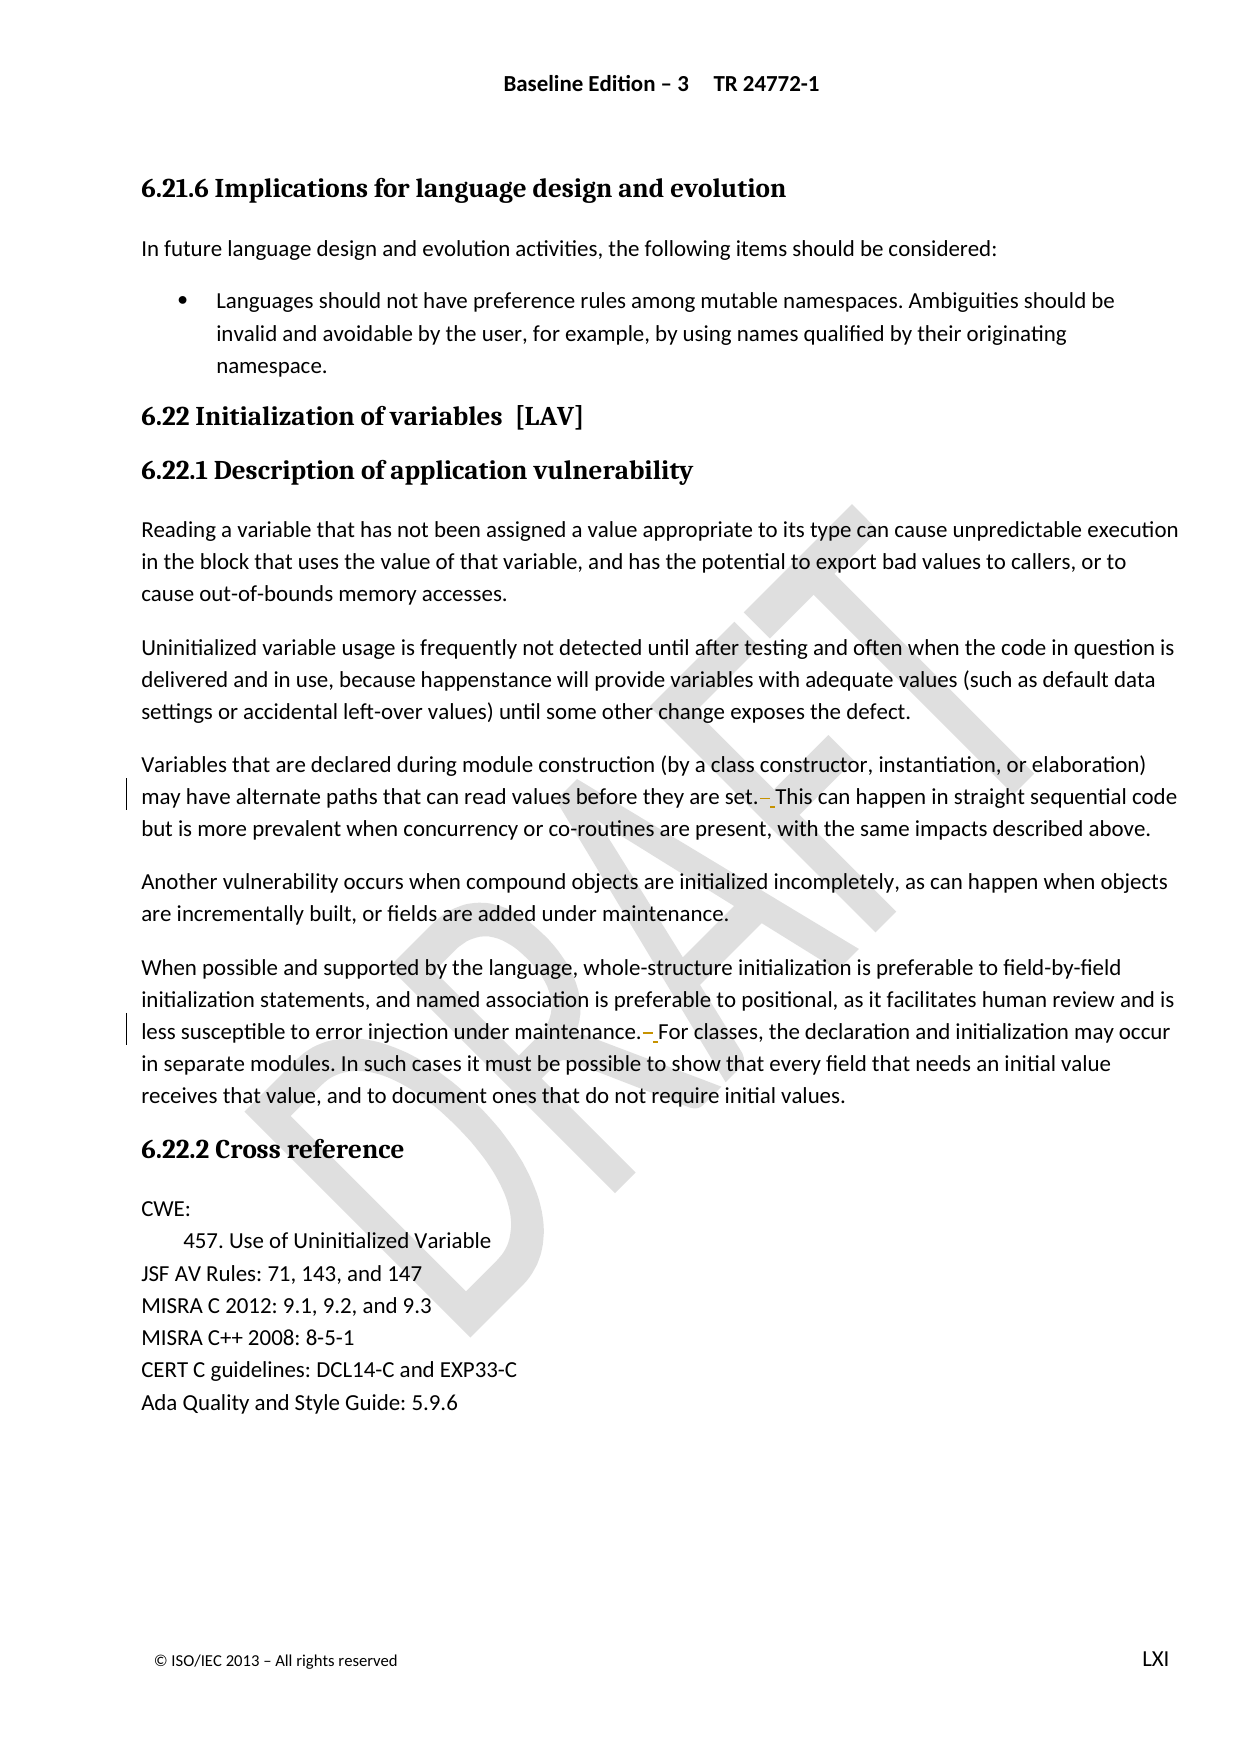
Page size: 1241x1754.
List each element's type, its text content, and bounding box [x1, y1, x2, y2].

text Variables that are declared during module construction (by a class constructor, instantiation, or elaboration) may have alternate paths that can read values before they are set.This can happen in straight sequential code but is more prevalent when concurrency or co-routines are present, with the same impacts described above. [141, 750, 1182, 842]
text In future language design and evolution activities, the following items should be considered: [141, 234, 1182, 262]
text Ada Quality and Style Guide: 5.9.6 [141, 1388, 1182, 1416]
subtitle 6.22 Initialization of variables [LAV] [141, 404, 1182, 430]
text MISRA C 2012: 9.1, 9.2, and 9.3 [141, 1291, 1182, 1319]
text Uninitialized variable usage is frequently not detected until after testing and often when the code in question is delivered and in use, because happenstance will provide variables with adequate values (such as default data settings or accidental left-over values) until some other change exposes the defect. [141, 633, 1182, 725]
subtitle 6.21.6 Implications for language design and evolution [141, 173, 1182, 205]
subtitle 6.22.1 Description of application vulnerability [141, 455, 1182, 486]
list Languages should not have preference rules among mutable namespaces. Ambiguities should be invalid and avoidable by the user, for example, by using names qualified by their originating namespace. [178, 287, 1182, 379]
text MISRA C++ 2008: 8-5-1 [141, 1323, 1182, 1351]
text JSF AV Rules: 71, 143, and 147 [141, 1259, 1182, 1287]
text CWE: [141, 1194, 1182, 1222]
text CERT C guidelines: DCL14-C and EXP33-C [141, 1355, 1182, 1383]
text 457. Use of Uninitialized Variable [183, 1227, 1182, 1255]
text Another vulnerability occurs when compound objects are initialized incompletely, as can happen when objects are incrementally built, or fields are added under maintenance. [141, 867, 1182, 928]
text When possible and supported by the language, whole-structure initialization is preferable to field-by-field initialization statements, and named association is preferable to positional, as it facilitates human review and is less susceptible to error injection under maintenance.For classes, the declaration and initialization may occur in separate modules. In such cases it must be possible to show that every field that needs an initial value receives that value, and to document ones that do not require initial values. [141, 953, 1182, 1109]
subtitle 6.22.2 Cross reference [141, 1134, 1182, 1166]
text Reading a variable that has not been assigned a value appropriate to its type can cause unpredictable execution in the block that uses the value of that variable, and has the potential to export bad values to callers, or to cause out-of-bounds memory accesses. [141, 515, 1182, 608]
